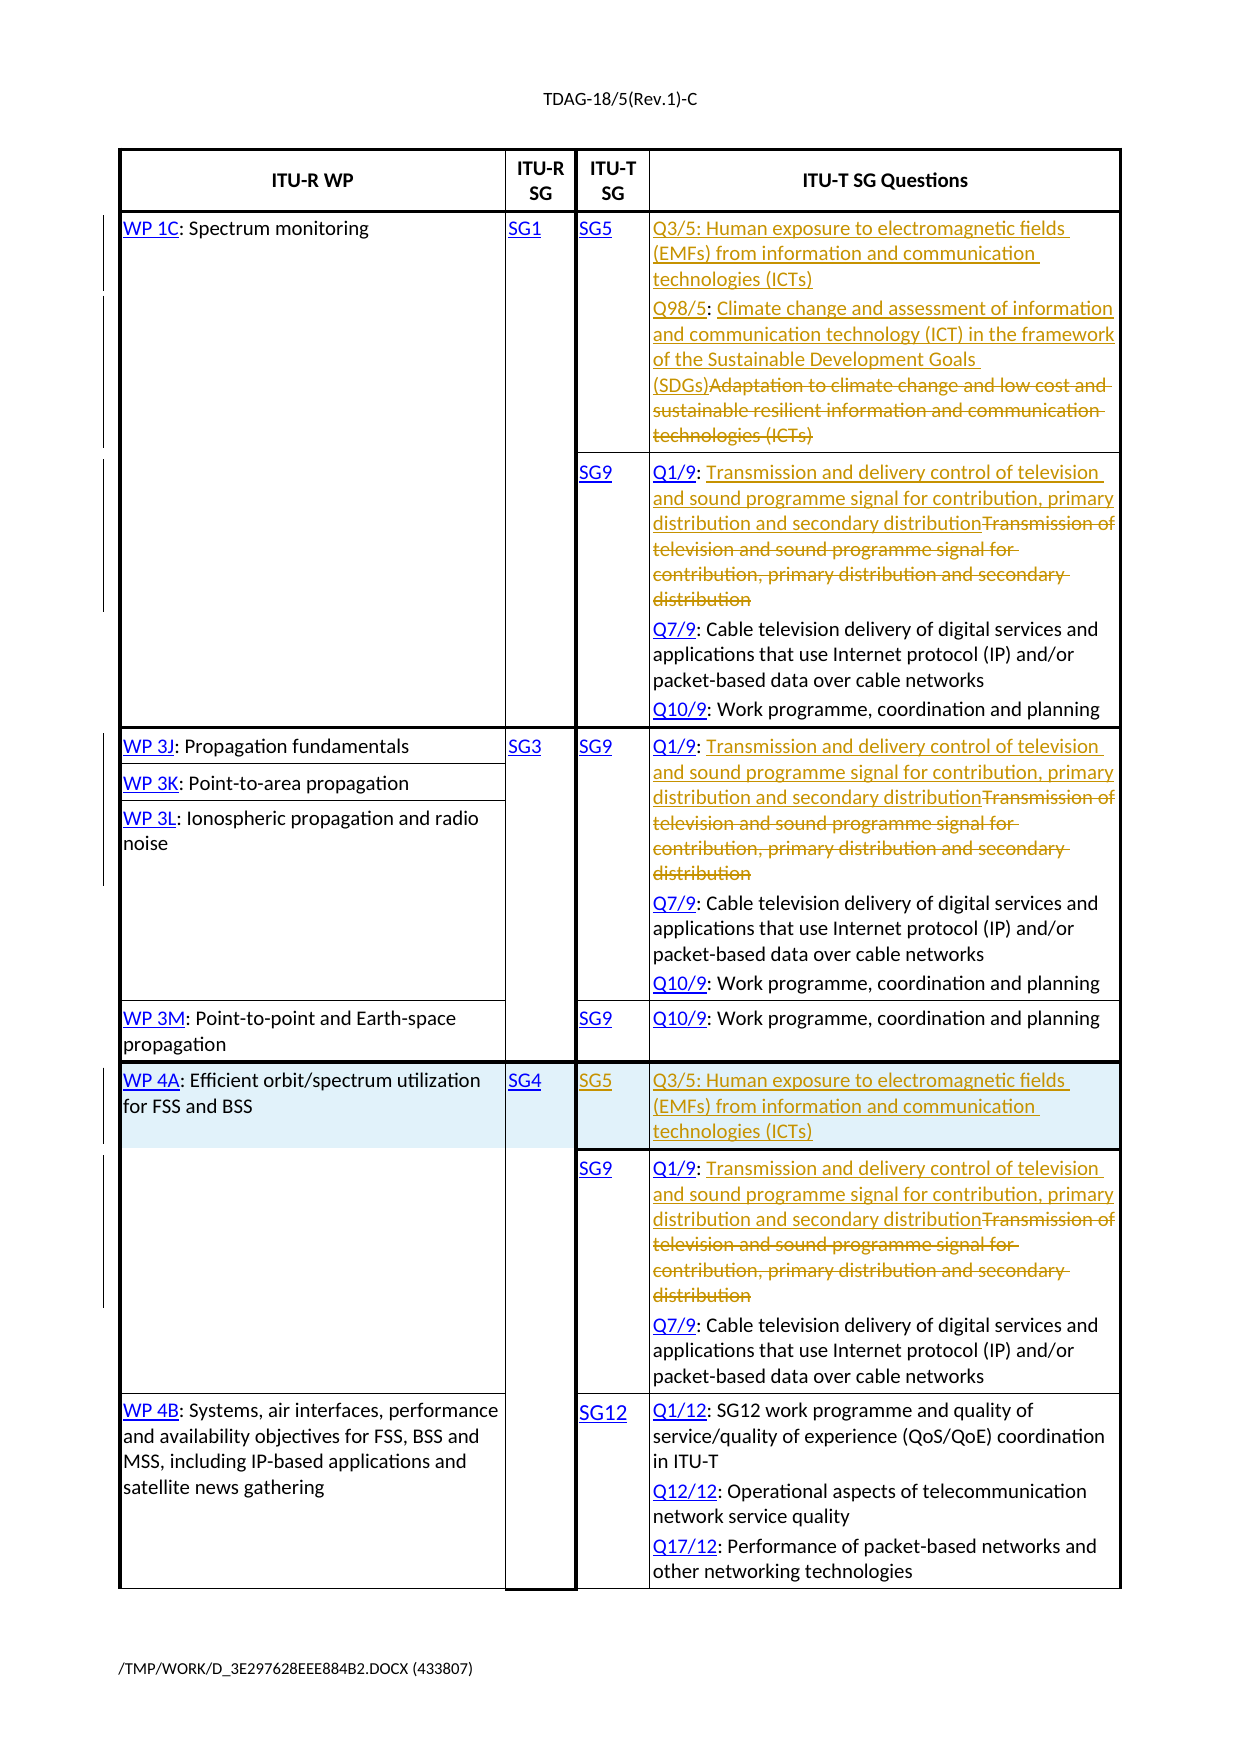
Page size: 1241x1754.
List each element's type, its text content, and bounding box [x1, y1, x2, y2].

table_cell SG9 [578, 1151, 649, 1392]
table_cell SG1 [506, 213, 574, 726]
table_cell SG9 [578, 729, 649, 1000]
table_header ITU-R SG [506, 151, 574, 210]
table_cell WP 3K: Point-to-area propagation [122, 764, 505, 800]
table_cell Q1/9: Q7/9: Cable television delivery of digital services and applications that use Internet protocol (IP) and/or packet-based data over cable networks Q10/9: Work programme, coordination and planning [650, 453, 1119, 726]
table_header ITU-T SG Questions [650, 151, 1119, 210]
table_cell SG9 [578, 453, 649, 726]
table_cell Q1/9: Q7/9: Cable television delivery of digital services and applications that use Internet protocol (IP) and/or packet-based data over cable networks Q10/9: Work programme, coordination and planning [650, 729, 1119, 1000]
table_cell WP 1C: Spectrum monitoring [122, 213, 505, 726]
table_cell WP 3L: Ionospheric propagation and radio noise [122, 801, 505, 1000]
table_header ITU-R WP [122, 151, 505, 210]
table_cell SG12 [578, 1394, 649, 1588]
table_cell SG9 [578, 1001, 649, 1060]
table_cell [122, 1394, 505, 1588]
table_cell SG5 [578, 213, 649, 452]
table_cell SG3 [506, 729, 574, 1060]
table_cell : [650, 213, 1119, 452]
table_cell Q1/9: Q7/9: Cable television delivery of digital services and applications that use Internet protocol (IP) and/or packet-based data over cable networks [650, 1151, 1119, 1392]
table_cell Q10/9: Work programme, coordination and planning [650, 1001, 1119, 1060]
table_cell WP 3M: Point-to-point and Earth-space propagation [122, 1001, 505, 1060]
table_cell Q1/12: SG12 work programme and quality of service/quality of experience (QoS/QoE) coordination in ITU-T Q12/12: Operational aspects of telecommunication network service quality Q17/12: Performance of packet-based networks and other networking technologies [650, 1394, 1119, 1588]
table_cell WP 3J: Propagation fundamentals [122, 729, 505, 763]
table_header ITU-T SG [578, 151, 649, 210]
